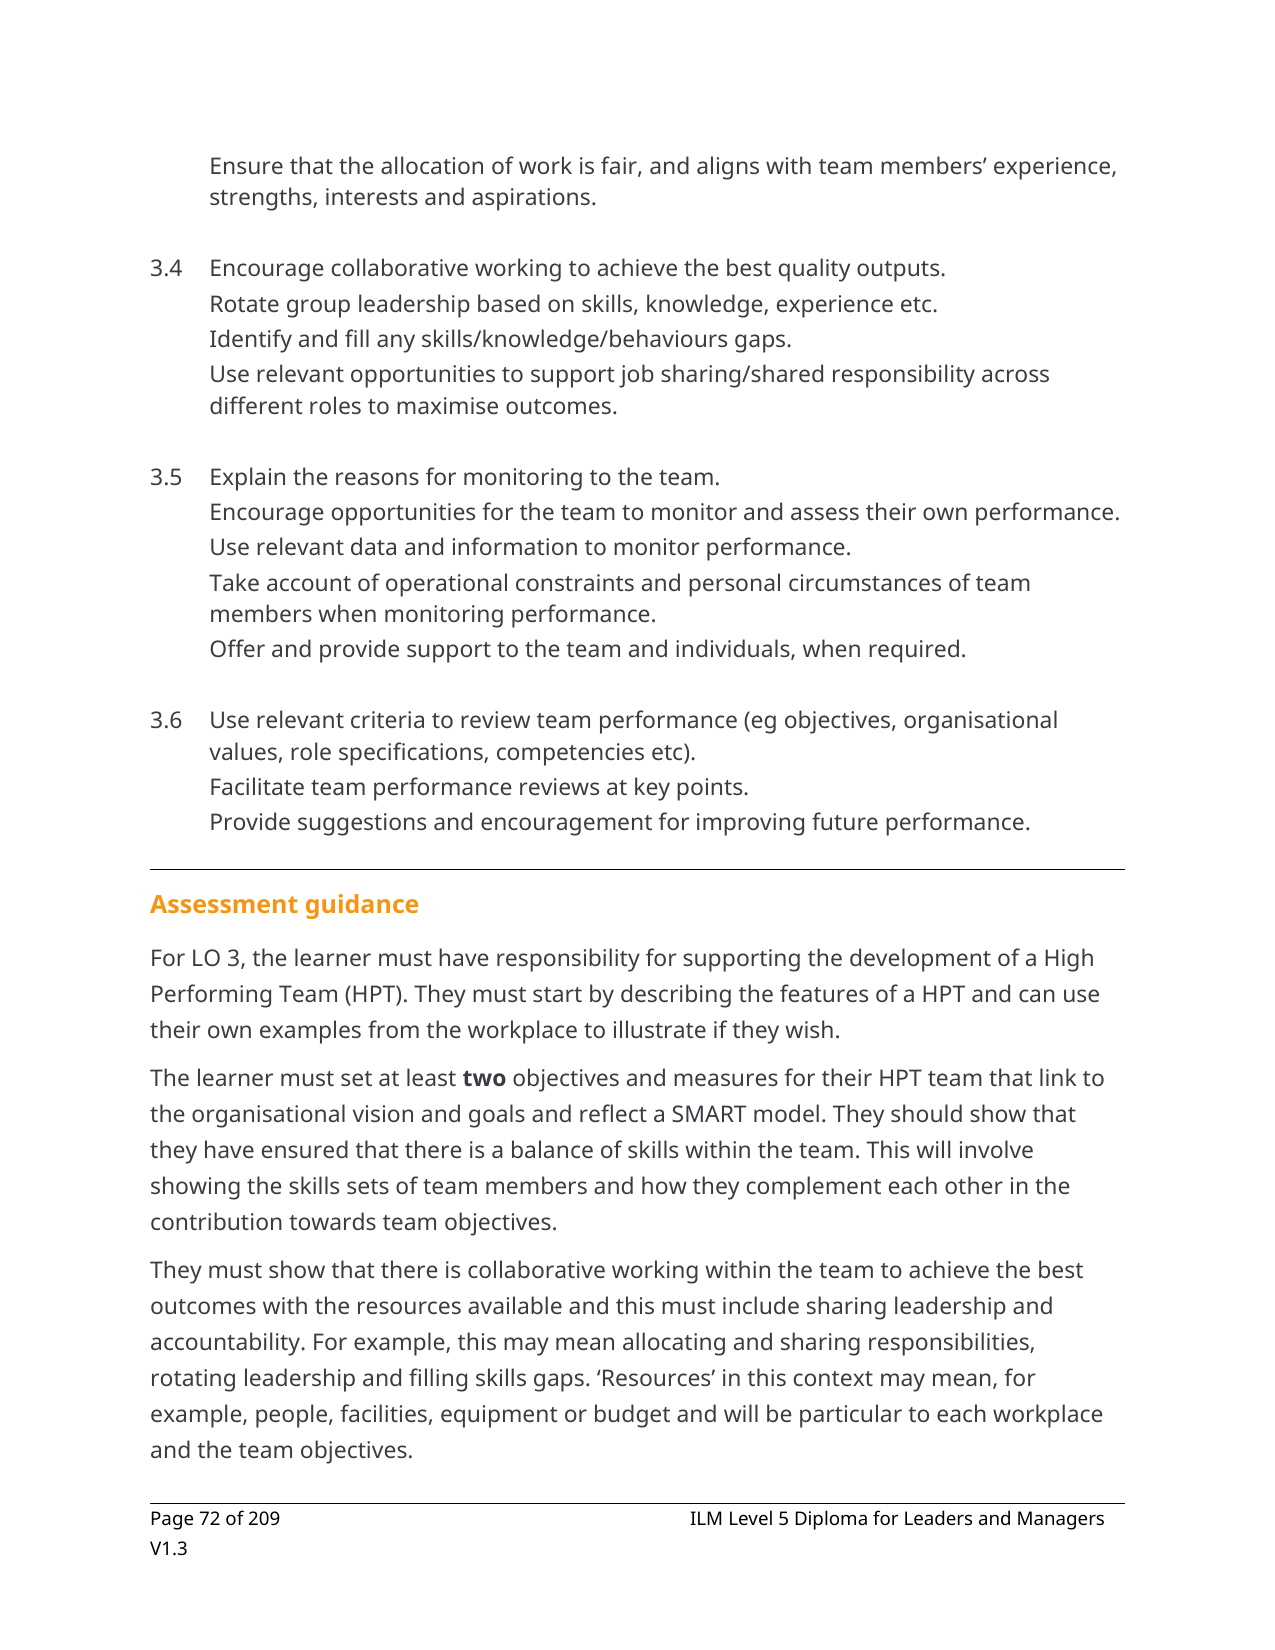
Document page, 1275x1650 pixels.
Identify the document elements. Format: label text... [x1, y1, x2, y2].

text Offer and provide support to the team and individuals, when required. [150, 633, 1125, 664]
text The learner must set at least two objectives and measures for their HPT team that link to the organisational vision and goals and reflect a SMART model. They should show that they have ensured that there is a balance of skills within the team. This will involve showing the skills sets of team members and how they complement each other in the contribution towards team objectives. [150, 1062, 1125, 1237]
text Rotate group leadership based on skills, knowledge, experience etc. [150, 287, 1125, 319]
text 3.5 Explain the reasons for monitoring to the team. [150, 460, 1125, 492]
text Use relevant data and information to monitor performance. [150, 531, 1125, 562]
text Provide suggestions and encouragement for improving future performance. [150, 806, 1125, 837]
text Take account of operational constraints and personal circumstances of team members when monitoring performance. [150, 567, 1125, 629]
text Encourage opportunities for the team to monitor and assess their own performance. [150, 496, 1125, 527]
text They must show that there is collaborative working within the team to achieve the best outcomes with the resources available and this must include sharing leadership and accountability. For example, this may mean allocating and sharing responsibilities, rotating leadership and filling skills gaps. ‘Resources’ in this context may mean, for example, people, facilities, equipment or budget and will be particular to each workplace and the team objectives. [150, 1254, 1125, 1465]
text Identify and fill any skills/knowledge/behaviours gaps. [150, 323, 1125, 354]
text Ensure that the allocation of work is fair, and aligns with team members’ experience, strengths, interests and aspirations. [150, 150, 1125, 212]
text Facilitate team performance reviews at key points. [150, 771, 1125, 802]
text Assessment guidance [150, 870, 1125, 921]
text 3.6 Use relevant criteria to review team performance (eg objectives, organisational values, role specifications, competencies etc). [150, 704, 1125, 767]
text 3.4 Encourage collaborative working to achieve the best quality outputs. [150, 252, 1125, 283]
text For LO 3, the learner must have responsibility for supporting the development of a High Performing Team (HPT). They must start by describing the features of a HPT and can use their own examples from the workplace to illustrate if they wish. [150, 942, 1125, 1045]
text Use relevant opportunities to support job sharing/shared responsibility across different roles to maximise outcomes. [150, 358, 1125, 421]
